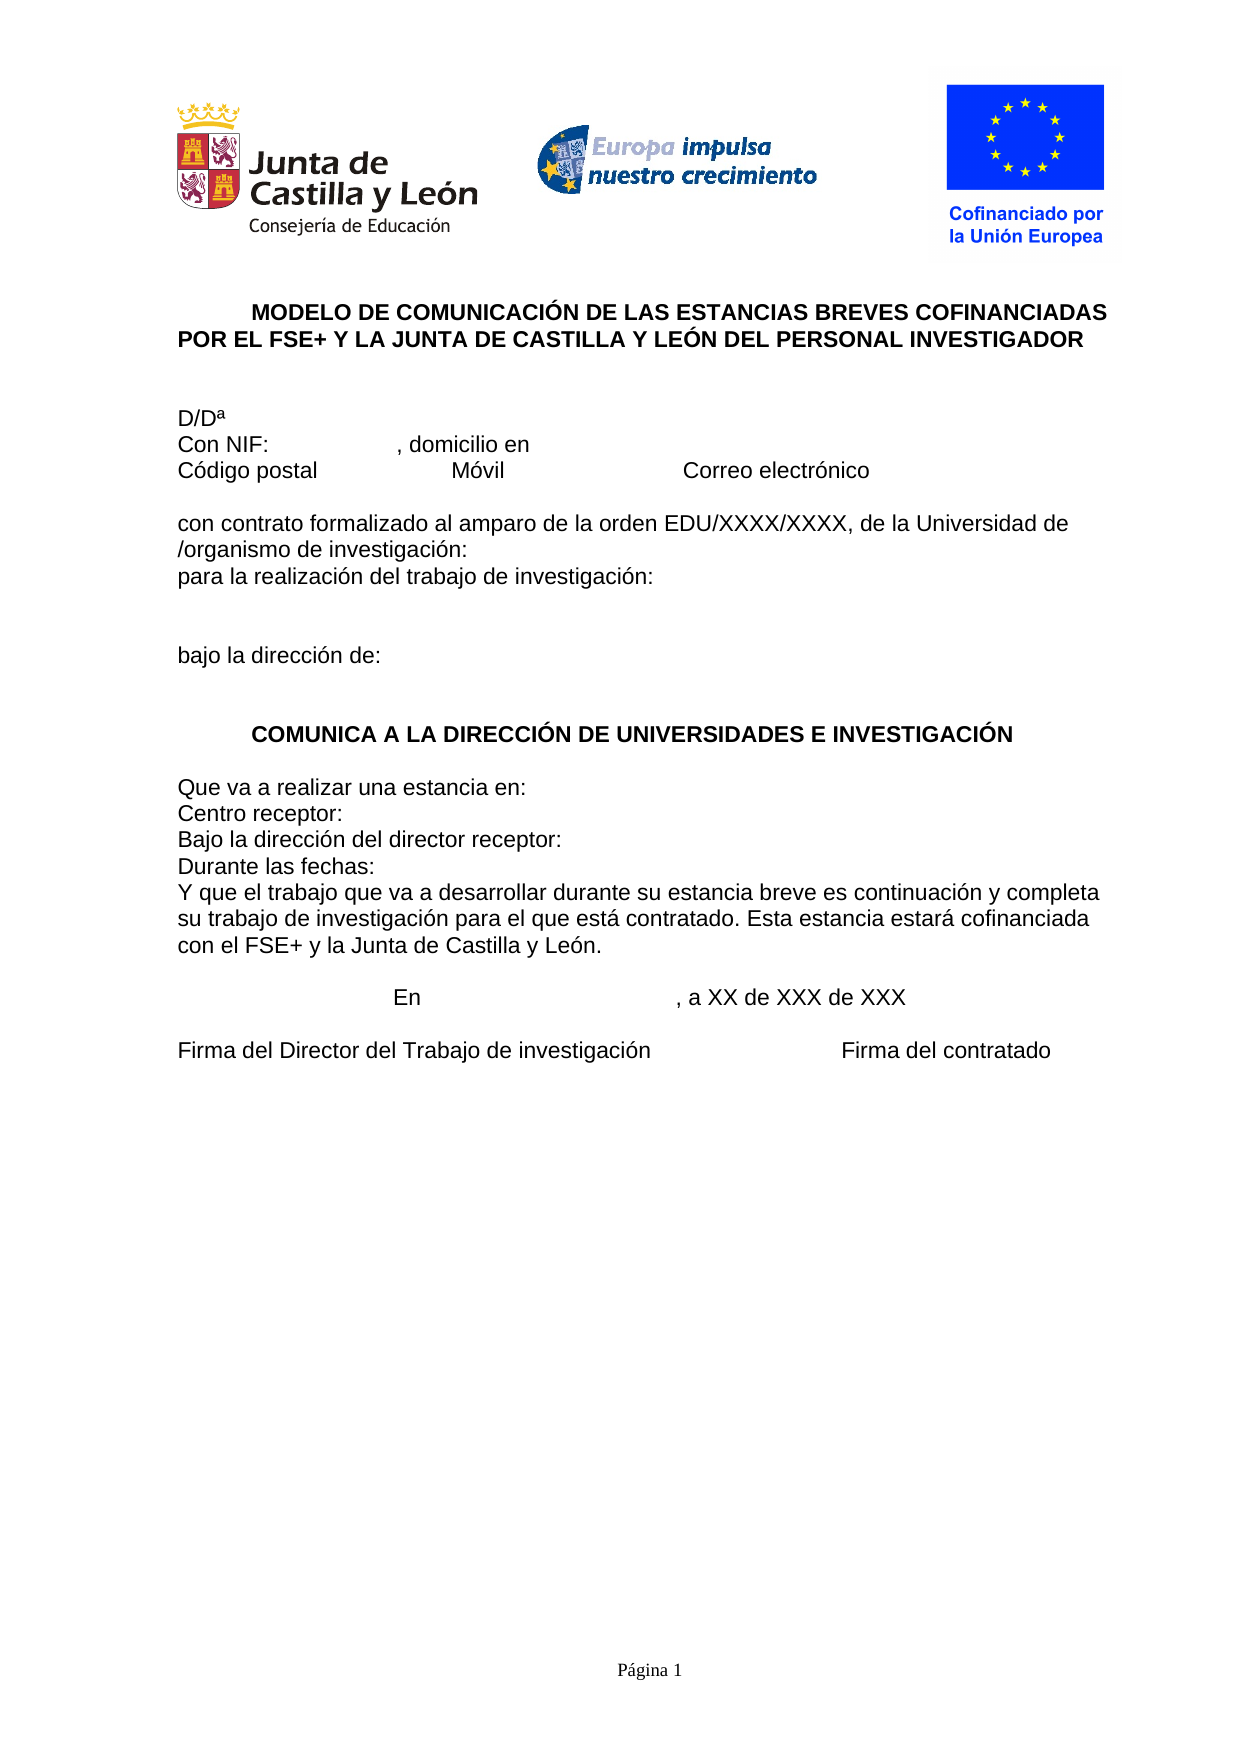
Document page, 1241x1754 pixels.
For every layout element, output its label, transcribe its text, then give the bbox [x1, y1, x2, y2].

text con contrato formalizado al amparo de la orden EDU/XXXX/XXXX, de de [177, 510, 1122, 536]
text Durante las fechas: [177, 853, 1122, 879]
text Y que el trabajo que va a desarrollar durante su estancia breve es continuación y completa su trabajo de investigación para el que está contratado. Esta estancia estará cofinanciada con el FSE+ y la Junta de Castilla y León. [177, 879, 1122, 958]
text Bajo la dirección del director receptor: [177, 826, 1122, 853]
text MODELO DE COMUNICACIÓN DE LAS ESTANCIAS BREVES COFINANCIADAS POR EL FSE+ Y LA JUNTA DE CASTILLA Y LEÓN DEL PERSONAL INVESTIGADOR [177, 299, 1122, 352]
text Con NIF: , domicilio en [177, 431, 1122, 457]
text Que va a realizar una estancia en: [177, 773, 1122, 800]
text En , a XX de XXX de XXX [177, 984, 1122, 1011]
text COMUNICA A DE UNIVERSIDADES E INVESTIGACIÓN [177, 721, 1122, 747]
text Firma del Director del Trabajo de investigación Firma del contratado [177, 1037, 1122, 1063]
picture [537, 125, 823, 194]
text Código postal Móvil Correo electrónico [177, 457, 1122, 484]
text D/Dª [177, 404, 1122, 431]
text Centro receptor: [177, 800, 1122, 826]
text para la realización del trabajo de investigación: [177, 563, 1122, 589]
text /organismo de investigación: [177, 536, 1122, 563]
picture [928, 66, 1123, 263]
text bajo la dirección de: [177, 642, 1122, 668]
